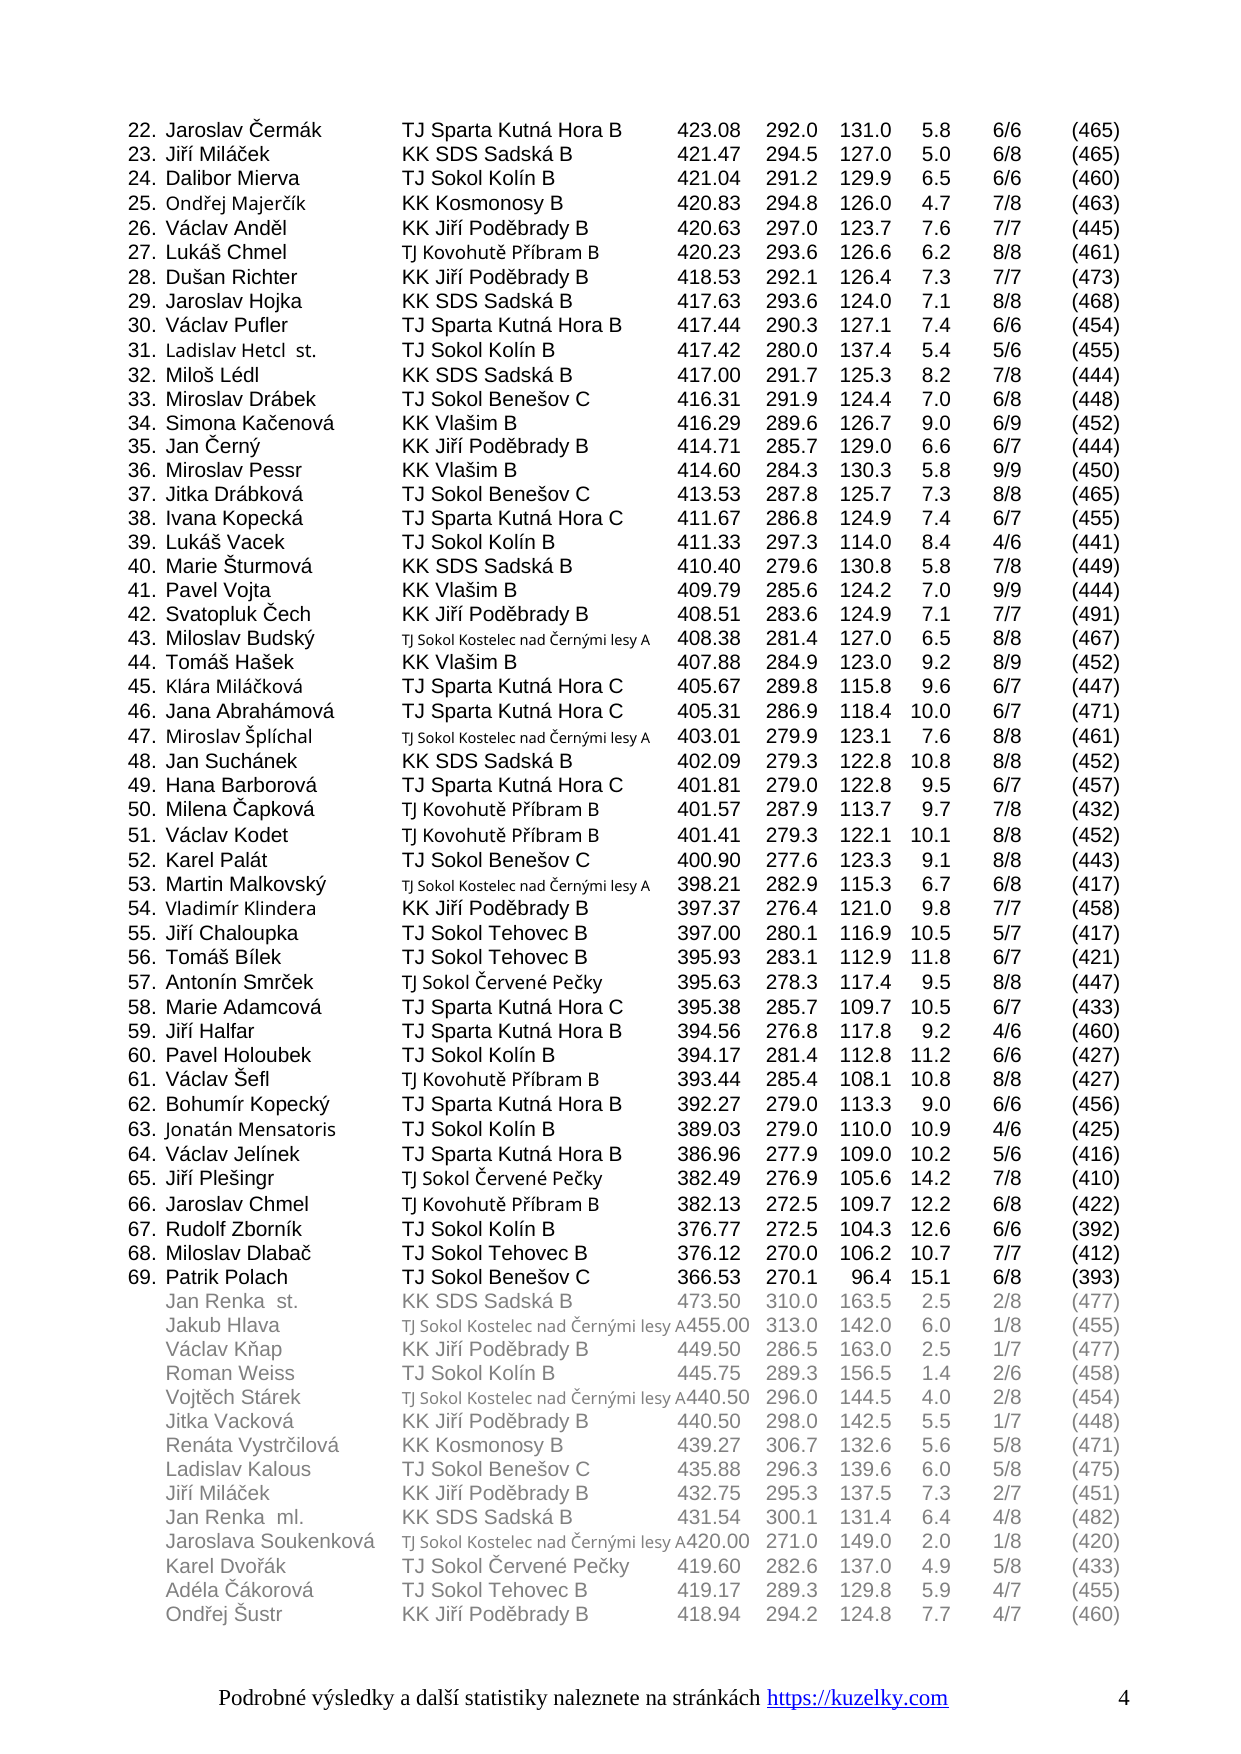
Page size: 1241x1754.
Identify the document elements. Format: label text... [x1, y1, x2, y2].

text 62. Bohumír Kopecký TJ Sparta Kutná Hora B 392.27 279.0 113.3 9.0 6/6 (456) [106, 1092, 1134, 1116]
text Karel Dvořák TJ Sokol Červené Pečky 419.60 282.6 137.0 4.9 5/8 (433) [106, 1553, 1134, 1577]
text 33. Miroslav Drábek TJ Sokol Benešov C 416.31 291.9 124.4 7.0 6/8 (448) [106, 386, 1134, 410]
text 60. Pavel Holoubek TJ Sokol Kolín B 394.17 281.4 112.8 11.2 6/6 (427) [106, 1043, 1134, 1067]
text 43. Miloslav Budský TJ Sokol Kostelec nad Černými lesy A 408.38 281.4 127.0 6.5 8/8 (467) [106, 626, 1134, 650]
text 38. Ivana Kopecká TJ Sparta Kutná Hora C 411.67 286.8 124.9 7.4 6/7 (455) [106, 506, 1134, 530]
text 50. Milena Čapková TJ Kovohutě Příbram B 401.57 287.9 113.7 9.7 7/8 (432) [106, 797, 1134, 822]
text 39. Lukáš Vacek TJ Sokol Kolín B 411.33 297.3 114.0 8.4 4/6 (441) [106, 530, 1134, 554]
text 59. Jiří Halfar TJ Sparta Kutná Hora B 394.56 276.8 117.8 9.2 4/6 (460) [106, 1019, 1134, 1043]
text 37. Jitka Drábková TJ Sokol Benešov C 413.53 287.8 125.7 7.3 8/8 (465) [106, 482, 1134, 506]
text Jakub Hlava TJ Sokol Kostelec nad Černými lesy A 455.00 313.0 142.0 6.0 1/8 (455) [106, 1312, 1134, 1337]
text 64. Václav Jelínek TJ Sparta Kutná Hora B 386.96 277.9 109.0 10.2 5/6 (416) [106, 1142, 1134, 1166]
text Ladislav Kalous TJ Sokol Benešov C 435.88 296.3 139.6 6.0 5/8 (475) [106, 1457, 1134, 1481]
text 29. Jaroslav Hojka KK SDS Sadská B 417.63 293.6 124.0 7.1 8/8 (468) [106, 289, 1134, 313]
text Adéla Čákorová TJ Sokol Tehovec B 419.17 289.3 129.8 5.9 4/7 (455) [106, 1577, 1134, 1601]
text 45. Klára Miláčková TJ Sparta Kutná Hora C 405.67 289.8 115.8 9.6 6/7 (447) [106, 674, 1134, 699]
text 23. Jiří Miláček KK SDS Sadská B 421.47 294.5 127.0 5.0 6/8 (465) [106, 142, 1134, 166]
text 52. Karel Palát TJ Sokol Benešov C 400.90 277.6 123.3 9.1 8/8 (443) [106, 848, 1134, 872]
text Vojtěch Stárek TJ Sokol Kostelec nad Černými lesy A 440.50 296.0 144.5 4.0 2/8 (454) [106, 1385, 1134, 1409]
text 40. Marie Šturmová KK SDS Sadská B 410.40 279.6 130.8 5.8 7/8 (449) [106, 554, 1134, 578]
text Jaroslava Soukenková TJ Sokol Kostelec nad Černými lesy A 420.00 271.0 149.0 2.0 1/8 (420) [106, 1529, 1134, 1553]
text Ondřej Šustr KK Jiří Poděbrady B 418.94 294.2 124.8 7.7 4/7 (460) [106, 1601, 1134, 1625]
text 46. Jana Abrahámová TJ Sparta Kutná Hora C 405.31 286.9 118.4 10.0 6/7 (471) [106, 699, 1134, 723]
text 36. Miroslav Pessr KK Vlašim B 414.60 284.3 130.3 5.8 9/9 (450) [106, 458, 1134, 482]
text 63. Jonatán Mensatoris TJ Sokol Kolín B 389.03 279.0 110.0 10.9 4/6 (425) [106, 1116, 1134, 1142]
text 61. Václav Šefl TJ Kovohutě Příbram B 393.44 285.4 108.1 10.8 8/8 (427) [106, 1067, 1134, 1092]
text Jiří Miláček KK Jiří Poděbrady B 432.75 295.3 137.5 7.3 2/7 (451) [106, 1481, 1134, 1505]
text 28. Dušan Richter KK Jiří Poděbrady B 418.53 292.1 126.4 7.3 7/7 (473) [106, 265, 1134, 289]
text 53. Martin Malkovský TJ Sokol Kostelec nad Černými lesy A 398.21 282.9 115.3 6.7 6/8 (417) [106, 872, 1134, 896]
text 69. Patrik Polach TJ Sokol Benešov C 366.53 270.1 96.4 15.1 6/8 (393) [106, 1264, 1134, 1288]
text 34. Simona Kačenová KK Vlašim B 416.29 289.6 126.7 9.0 6/9 (452) [106, 410, 1134, 434]
text 56. Tomáš Bílek TJ Sokol Tehovec B 395.93 283.1 112.9 11.8 6/7 (421) [106, 945, 1134, 969]
text 24. Dalibor Mierva TJ Sokol Kolín B 421.04 291.2 129.9 6.5 6/6 (460) [106, 166, 1134, 190]
text 41. Pavel Vojta KK Vlašim B 409.79 285.6 124.2 7.0 9/9 (444) [106, 578, 1134, 602]
text 49. Hana Barborová TJ Sparta Kutná Hora C 401.81 279.0 122.8 9.5 6/7 (457) [106, 773, 1134, 797]
text 44. Tomáš Hašek KK Vlašim B 407.88 284.9 123.0 9.2 8/9 (452) [106, 650, 1134, 674]
text 48. Jan Suchánek KK SDS Sadská B 402.09 279.3 122.8 10.8 8/8 (452) [106, 749, 1134, 773]
text Roman Weiss TJ Sokol Kolín B 445.75 289.3 156.5 1.4 2/6 (458) [106, 1361, 1134, 1385]
text 30. Václav Pufler TJ Sparta Kutná Hora B 417.44 290.3 127.1 7.4 6/6 (454) [106, 313, 1134, 337]
text 57. Antonín Smrček TJ Sokol Červené Pečky 395.63 278.3 117.4 9.5 8/8 (447) [106, 969, 1134, 995]
text 42. Svatopluk Čech KK Jiří Poděbrady B 408.51 283.6 124.9 7.1 7/7 (491) [106, 602, 1134, 626]
text 68. Miloslav Dlabač TJ Sokol Tehovec B 376.12 270.0 106.2 10.7 7/7 (412) [106, 1241, 1134, 1264]
text Jan Renka st. KK SDS Sadská B 473.50 310.0 163.5 2.5 2/8 (477) [106, 1288, 1134, 1312]
text 25. Ondřej Majerčík KK Kosmonosy B 420.83 294.8 126.0 4.7 7/8 (463) [106, 190, 1134, 216]
text 51. Václav Kodet TJ Kovohutě Příbram B 401.41 279.3 122.1 10.1 8/8 (452) [106, 822, 1134, 848]
text 31. Ladislav Hetcl st. TJ Sokol Kolín B 417.42 280.0 137.4 5.4 5/6 (455) [106, 337, 1134, 362]
text Jitka Vacková KK Jiří Poděbrady B 440.50 298.0 142.5 5.5 1/7 (448) [106, 1409, 1134, 1433]
text 47. Miroslav Šplíchal TJ Sokol Kostelec nad Černými lesy A 403.01 279.9 123.1 7.6 8/8 (461) [106, 723, 1134, 749]
text 22. Jaroslav Čermák TJ Sparta Kutná Hora B 423.08 292.0 131.0 5.8 6/6 (465) [106, 118, 1134, 142]
text 65. Jiří Plešingr TJ Sokol Červené Pečky 382.49 276.9 105.6 14.2 7/8 (410) [106, 1166, 1134, 1191]
text 32. Miloš Lédl KK SDS Sadská B 417.00 291.7 125.3 8.2 7/8 (444) [106, 362, 1134, 386]
text 26. Václav Anděl KK Jiří Poděbrady B 420.63 297.0 123.7 7.6 7/7 (445) [106, 216, 1134, 239]
text Renáta Vystrčilová KK Kosmonosy B 439.27 306.7 132.6 5.6 5/8 (471) [106, 1433, 1134, 1457]
text 66. Jaroslav Chmel TJ Kovohutě Příbram B 382.13 272.5 109.7 12.2 6/8 (422) [106, 1191, 1134, 1217]
text Václav Kňap KK Jiří Poděbrady B 449.50 286.5 163.0 2.5 1/7 (477) [106, 1337, 1134, 1361]
text 55. Jiří Chaloupka TJ Sokol Tehovec B 397.00 280.1 116.9 10.5 5/7 (417) [106, 921, 1134, 945]
text Jan Renka ml. KK SDS Sadská B 431.54 300.1 131.4 6.4 4/8 (482) [106, 1505, 1134, 1529]
text 35. Jan Černý KK Jiří Poděbrady B 414.71 285.7 129.0 6.6 6/7 (444) [106, 434, 1134, 458]
text 58. Marie Adamcová TJ Sparta Kutná Hora C 395.38 285.7 109.7 10.5 6/7 (433) [106, 995, 1134, 1019]
text 67. Rudolf Zborník TJ Sokol Kolín B 376.77 272.5 104.3 12.6 6/6 (392) [106, 1217, 1134, 1241]
text 54. Vladimír Klindera KK Jiří Poděbrady B 397.37 276.4 121.0 9.8 7/7 (458) [106, 896, 1134, 921]
text 27. Lukáš Chmel TJ Kovohutě Příbram B 420.23 293.6 126.6 6.2 8/8 (461) [106, 239, 1134, 265]
